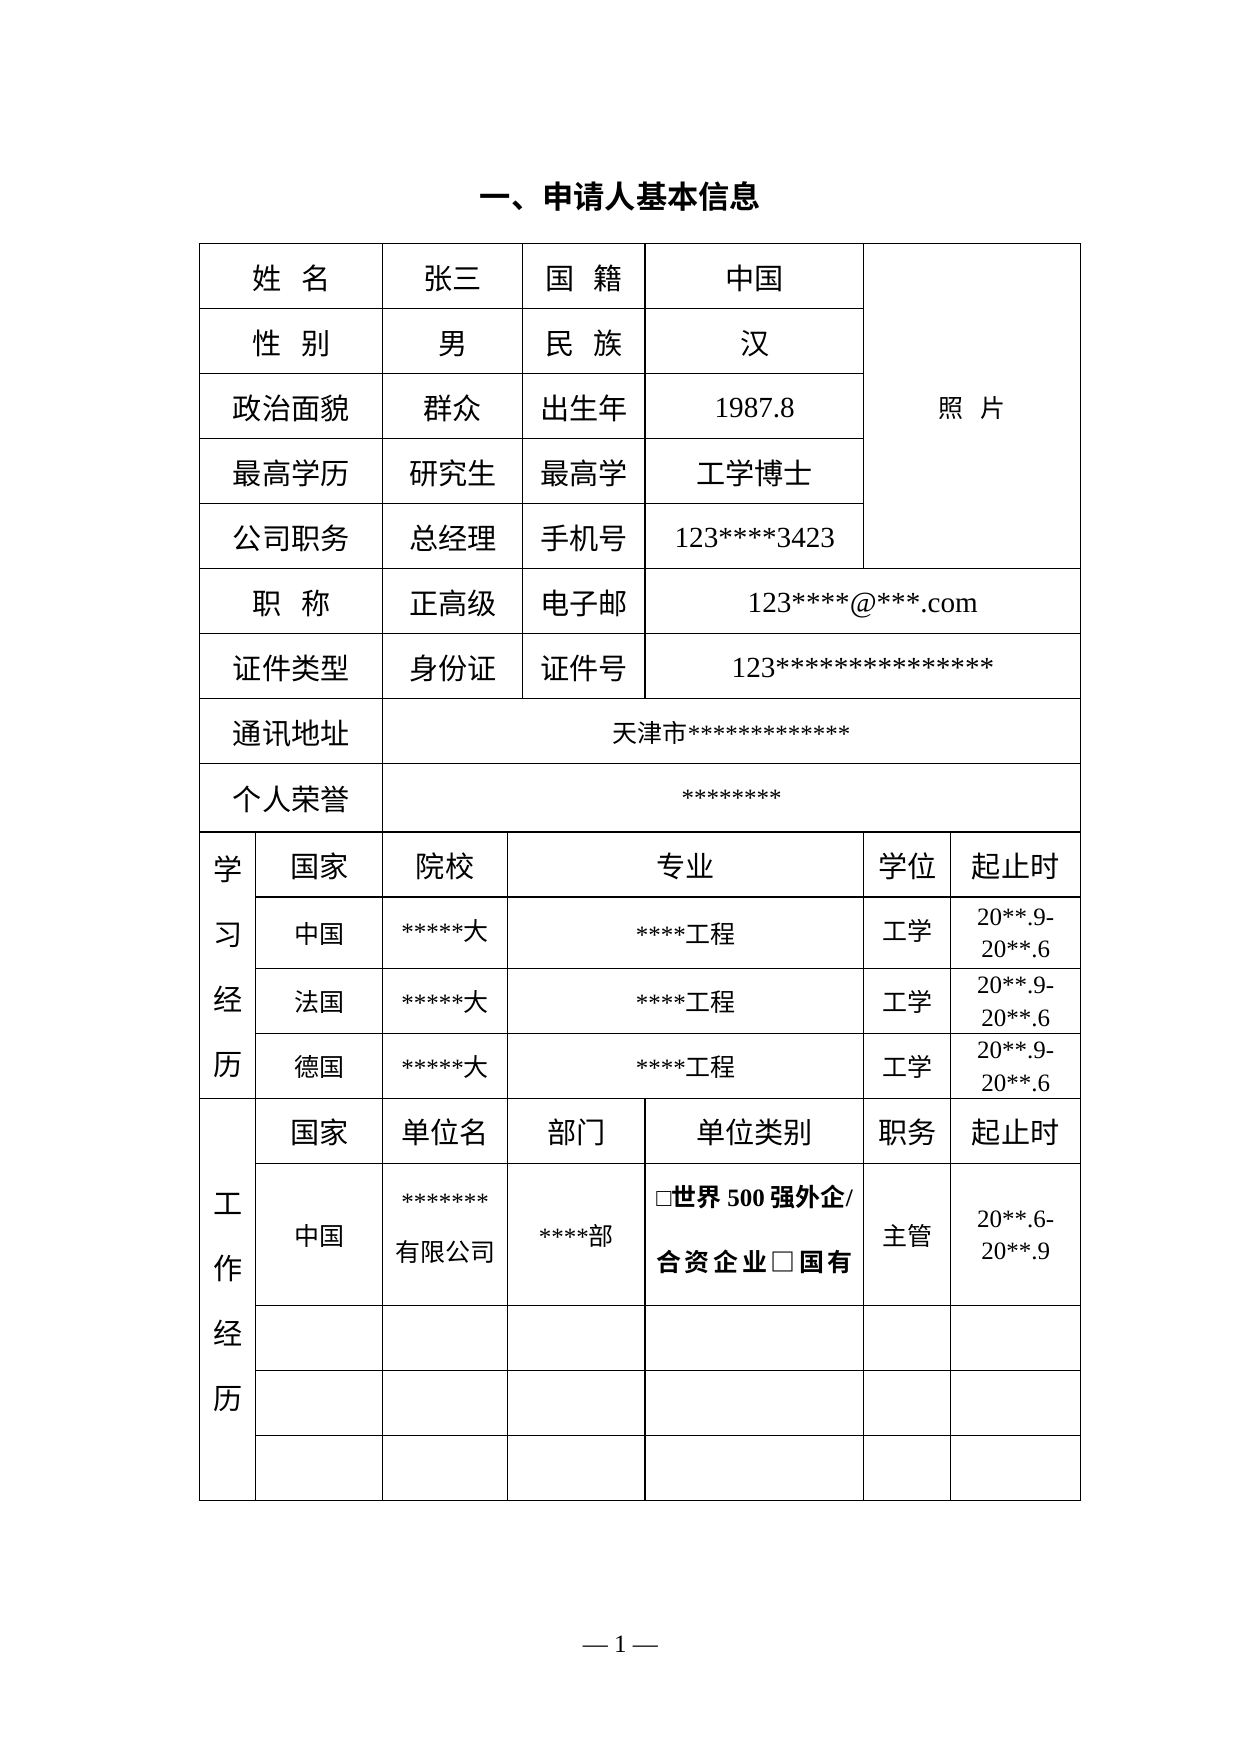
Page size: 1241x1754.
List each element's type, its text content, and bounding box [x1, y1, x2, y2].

table_cell [508, 1436, 644, 1500]
table_cell 主管 [864, 1164, 950, 1305]
table_cell 手机号码 [523, 504, 644, 568]
table_cell ******** [383, 764, 1080, 831]
table_cell [256, 1436, 382, 1500]
table_cell 20**.9-20**.6 [951, 1034, 1080, 1097]
table_cell 学位 [864, 833, 950, 896]
table_cell 法国 [256, 969, 382, 1032]
table_cell [508, 1306, 644, 1370]
table_cell [646, 1371, 863, 1435]
table_cell ****工程 [508, 898, 863, 967]
table_cell 单位名称 [383, 1099, 507, 1162]
table_cell 证件号码 [523, 634, 644, 698]
table_cell *****大学 [383, 969, 507, 1032]
table_cell 20**.9-20**.6 [951, 898, 1080, 967]
table_header 中国 [646, 244, 863, 308]
table_cell 个人荣誉 [200, 764, 382, 831]
table_cell 研究生 [383, 439, 522, 503]
table_cell ****工程 [508, 969, 863, 1032]
table_cell 职 称 [200, 569, 382, 633]
table_header 国 籍 [523, 244, 644, 308]
table_cell [951, 1371, 1080, 1435]
table_cell 身份证 [383, 634, 522, 698]
table_cell 电子邮箱 [523, 569, 644, 633]
table_cell 通讯地址 [200, 699, 382, 763]
table_cell 工学硕士 [864, 969, 950, 1032]
table_cell 20**.9-20**.6 [951, 969, 1080, 1032]
table_cell 起止时间 [951, 1099, 1080, 1162]
text 一、申请人基本信息 [187, 162, 1053, 227]
table_cell 总经理 [383, 504, 522, 568]
table_cell [256, 1306, 382, 1370]
table_cell 最高学位 [523, 439, 644, 503]
table_cell *****大学 [383, 1034, 507, 1097]
table_cell 123****3423 [646, 504, 863, 568]
table_cell 证件类型 [200, 634, 382, 698]
table_cell 院校 [383, 833, 507, 896]
table_cell ****工程 [508, 1034, 863, 1097]
table_cell [864, 1306, 950, 1370]
table_cell 国家 [256, 1099, 382, 1162]
table_cell [951, 1306, 1080, 1370]
table_cell 工作经历 [200, 1099, 255, 1500]
table_header 姓 名 [200, 244, 382, 308]
table_cell □世界500强外企/合资企业□国有企事业单位 □其他单位 [646, 1164, 863, 1305]
table_cell 政治面貌 [200, 374, 382, 438]
table_cell [864, 1371, 950, 1435]
table_cell [646, 1306, 863, 1370]
table_cell 部门 [508, 1099, 644, 1162]
table_cell 群众 [383, 374, 522, 438]
table_cell 123*************** [646, 634, 1080, 698]
table_cell [864, 1436, 950, 1500]
table_cell [646, 1436, 863, 1500]
table_cell 汉 [646, 309, 863, 373]
table_cell 单位类别 [646, 1099, 863, 1162]
table_cell 123****@***.com [646, 569, 1080, 633]
table_cell 工学 学士 [864, 898, 950, 967]
table_cell 1987.8 [646, 374, 863, 438]
table_cell [508, 1371, 644, 1435]
table_cell [951, 1436, 1080, 1500]
table_cell 性 别 [200, 309, 382, 373]
table_header 张三 [383, 244, 522, 308]
table_cell 民 族 [523, 309, 644, 373]
table_cell 职务 [864, 1099, 950, 1162]
table_cell 正高级 [383, 569, 522, 633]
table_cell 中国 [256, 1164, 382, 1305]
table_cell 公司职务 [200, 504, 382, 568]
table_cell 起止时间 [951, 833, 1080, 896]
table_cell [383, 1371, 507, 1435]
table_cell ****部 [508, 1164, 644, 1305]
table_cell 天津市************* [383, 699, 1080, 763]
table_cell 工学博士 [864, 1034, 950, 1097]
table_cell 国家 [256, 833, 382, 896]
table_cell 专业 [508, 833, 863, 896]
table_cell 男 [383, 309, 522, 373]
table_cell *****大学 [383, 898, 507, 967]
table_cell 中国 [256, 898, 382, 967]
table_cell *******有限公司 [383, 1164, 507, 1305]
table_cell 20**.6-20**.9 [951, 1164, 1080, 1305]
table_cell 学习经历 [200, 833, 255, 1097]
table_header 照 片 [864, 244, 1080, 568]
table_cell [383, 1306, 507, 1370]
table_cell [256, 1371, 382, 1435]
table_cell 出生年月 [523, 374, 644, 438]
table_cell 工学博士 [646, 439, 863, 503]
table_cell [383, 1436, 507, 1500]
table_cell 德国 [256, 1034, 382, 1097]
table_cell 最高学历 [200, 439, 382, 503]
